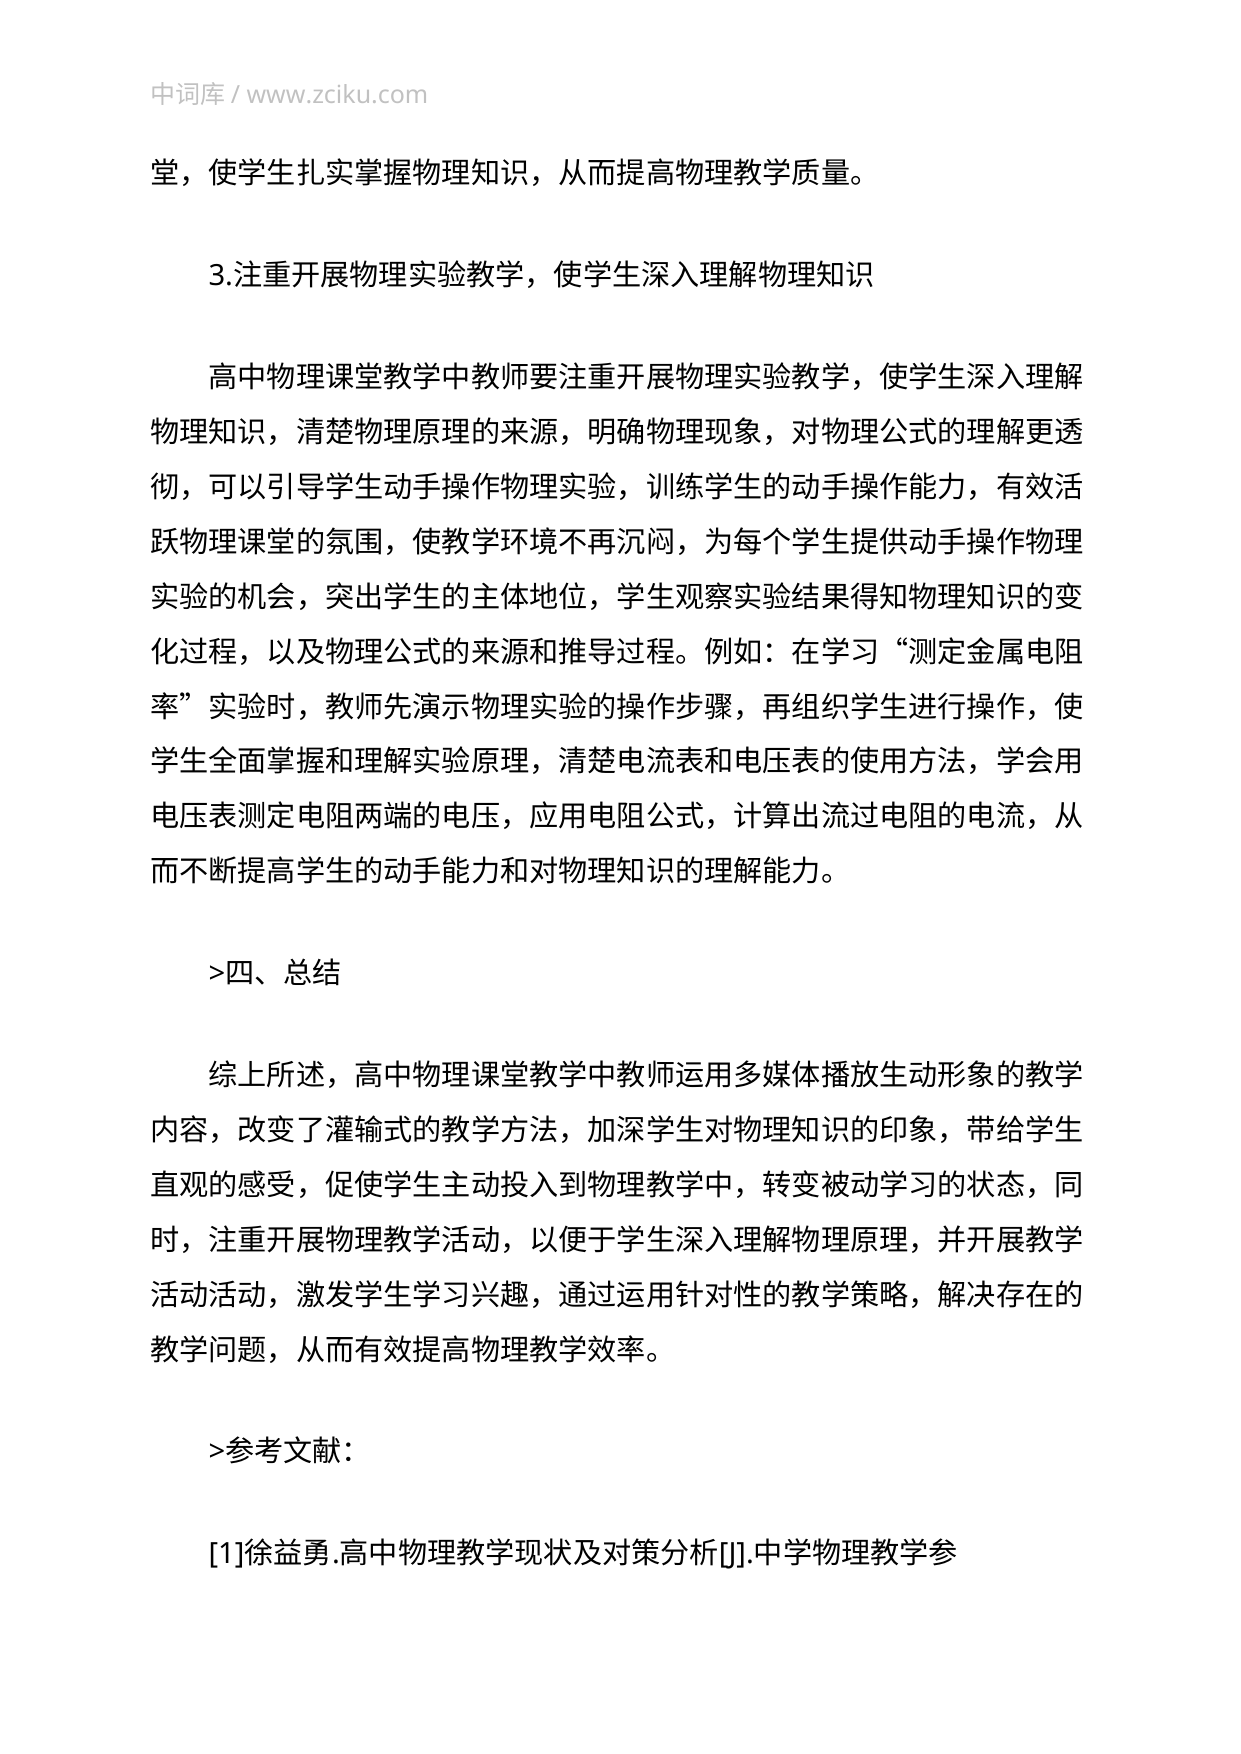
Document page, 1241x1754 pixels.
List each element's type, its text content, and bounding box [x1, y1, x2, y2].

text 综上所述，高中物理课堂教学中教师运用多媒体播放生动形象的教学内容，改变了灌输式的教学方法，加深学生对物理知识的印象，带给学生直观的感受，促使学生主动投入到物理教学中，转变被动学习的状态，同时，注重开展物理教学活动，以便于学生深入理解物理原理，并开展教学活动活动，激发学生学习兴趣，通过运用针对性的教学策略，解决存在的教学问题，从而有效提高物理教学效率。 [150, 1052, 1090, 1368]
text 3.注重开展物理实验教学，使学生深入理解物理知识 [150, 252, 1090, 294]
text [150, 150, 1090, 192]
text >四、总结 [150, 949, 1090, 992]
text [150, 1530, 1090, 1572]
text >参考文献： [150, 1428, 1090, 1470]
text 高中物理课堂教学中教师要注重开展物理实验教学，使学生深入理解物理知识，清楚物理原理的来源，明确物理现象，对物理公式的理解更透彻，可以引导学生动手操作物理实验，训练学生的动手操作能力，有效活跃物理课堂的氛围，使教学环境不再沉闷，为每个学生提供动手操作物理实验的机会，突出学生的主体地位，学生观察实验结果得知物理知识的变化过程，以及物理公式的来源和推导过程。例如：在学习“测定金属电阻率”实验时，教师先演示物理实验的操作步骤，再组织学生进行操作，使学生全面掌握和理解实验原理，清楚电流表和电压表的使用方法，学会用电压表测定电阻两端的电压，应用电阻公式，计算出流过电阻的电流，从而不断提高学生的动手能力和对物理知识的理解能力。 [150, 354, 1090, 890]
